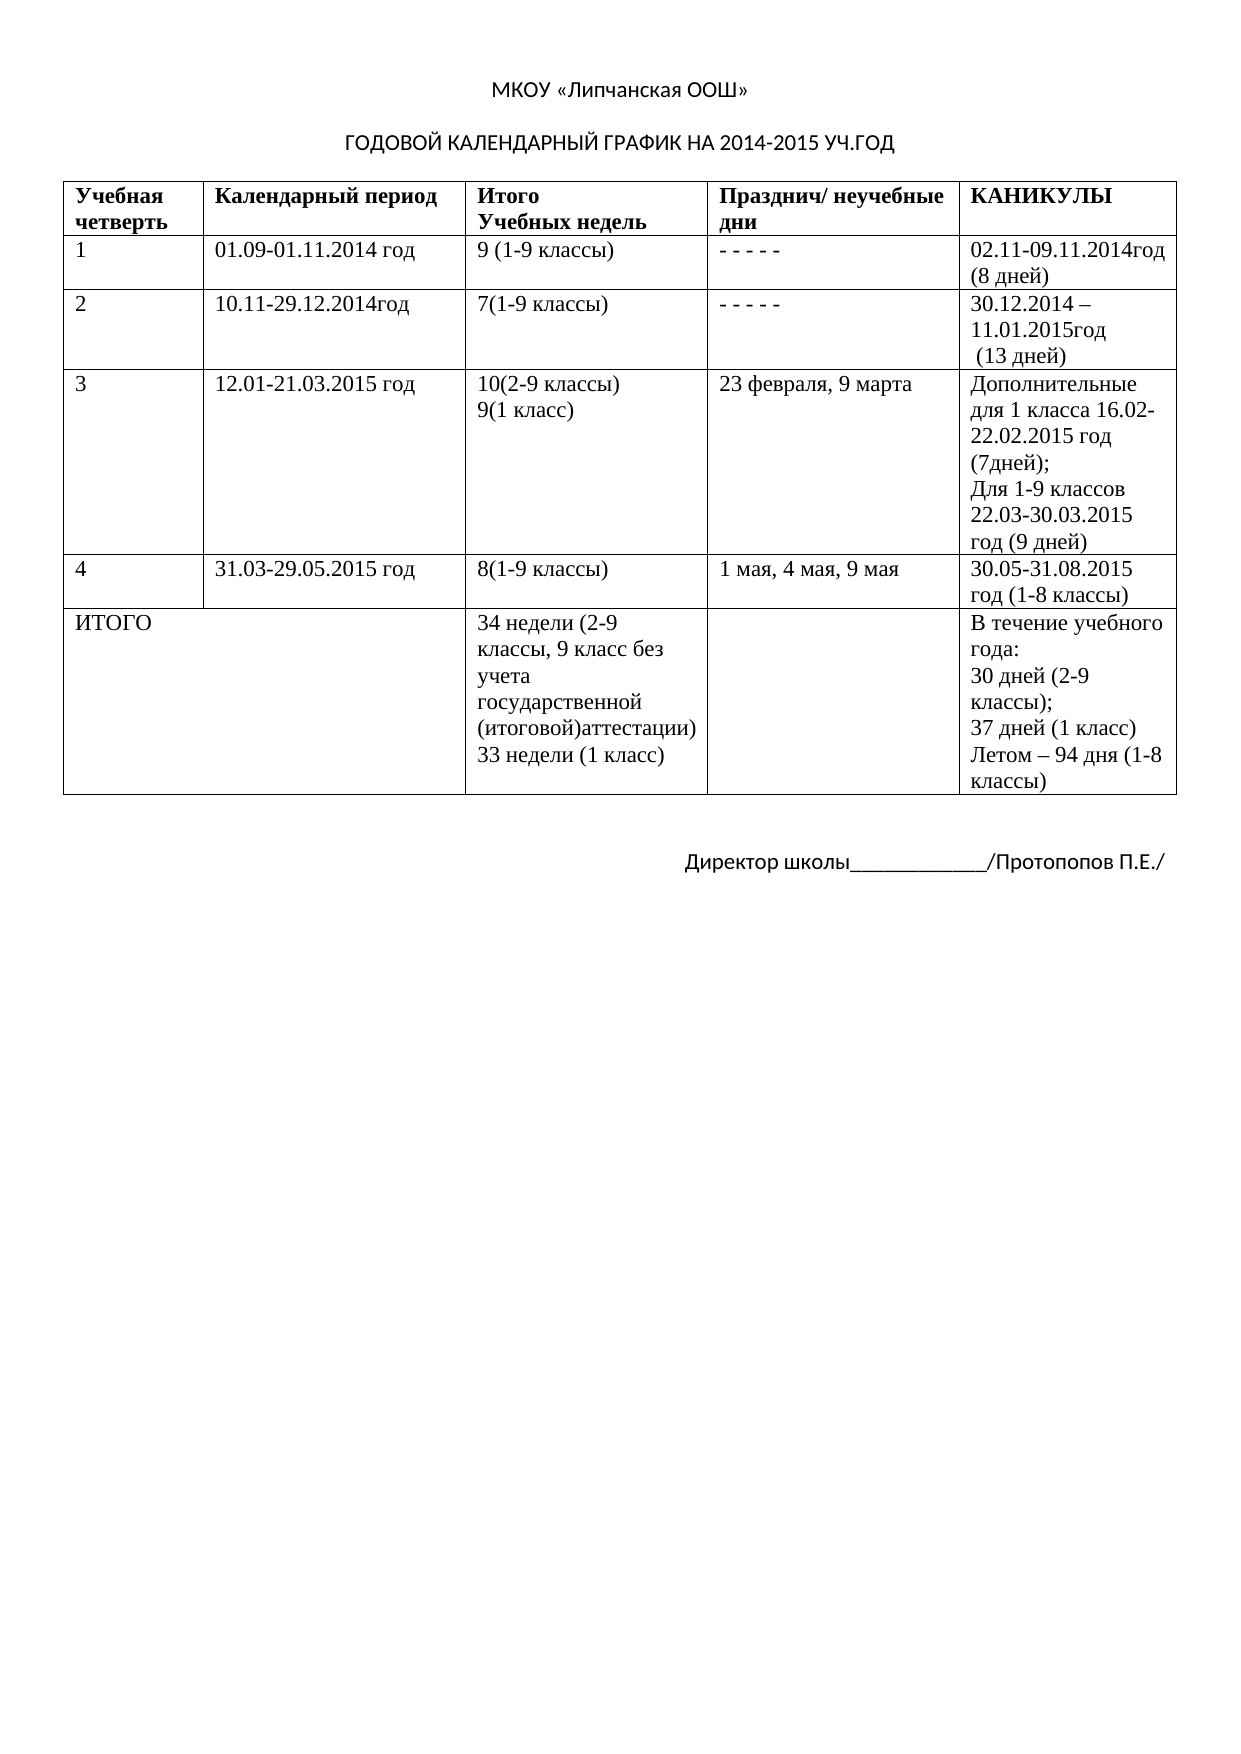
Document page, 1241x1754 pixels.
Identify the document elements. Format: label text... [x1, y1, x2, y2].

table_cell 9 (1-9 классы) [466, 236, 707, 288]
table_header КАНИКУЛЫ [960, 182, 1176, 235]
text Директор школы____________/Протопопов П.Е./ [75, 847, 1165, 908]
table_cell 8(1-9 классы) [466, 555, 707, 608]
table_cell 2 [64, 290, 203, 369]
table_header Итого Учебных недель [466, 182, 707, 235]
table_cell 4 [64, 555, 203, 608]
table_cell 3 [64, 370, 203, 554]
table_header Календарный период [204, 182, 465, 235]
table_cell 01.09-01.11.2014 год [204, 236, 465, 288]
table_cell 02.11-09.11.2014год (8 дней) [960, 236, 1176, 288]
text ГОДОВОЙ КАЛЕНДАРНЫЙ ГРАФИК НА 2014-2015 УЧ.ГОД [75, 128, 1165, 156]
table_cell ИТОГО [64, 609, 465, 793]
table_cell 30.12.2014 – 11.01.2015год (13 дней) [960, 290, 1176, 369]
table_cell [708, 609, 959, 793]
table_cell 30.05-31.08.2015 год (1-8 классы) [960, 555, 1176, 608]
table_cell - - - - - [708, 290, 959, 369]
table_cell Дополнительные для 1 класса 16.02-22.02.2015 год (7дней); Для 1-9 классов 22.03-30.03.2015 год (9 дней) [960, 370, 1176, 554]
table_cell 10.11-29.12.2014год [204, 290, 465, 369]
table_cell 1 [64, 236, 203, 288]
table_cell В течение учебного года: 30 дней (2-9 классы); 37 дней (1 класс) Летом – 94 дня (1-8 классы) [960, 609, 1176, 793]
table_cell 31.03-29.05.2015 год [204, 555, 465, 608]
table_cell 12.01-21.03.2015 год [204, 370, 465, 554]
table_header Празднич/ неучебные дни [708, 182, 959, 235]
table_cell 7(1-9 классы) [466, 290, 707, 369]
table_cell 10(2-9 классы) 9(1 класс) [466, 370, 707, 554]
table_cell 23 февраля, 9 марта [708, 370, 959, 554]
text МКОУ «Липчанская ООШ» [75, 75, 1165, 103]
table_cell 34 недели (2-9 классы, 9 класс без учета государственной (итоговой)аттестации) 33 недели (1 класс) [466, 609, 707, 793]
table_cell - - - - - [708, 236, 959, 288]
table_cell 1 мая, 4 мая, 9 мая [708, 555, 959, 608]
table_header Учебная четверть [64, 182, 203, 235]
